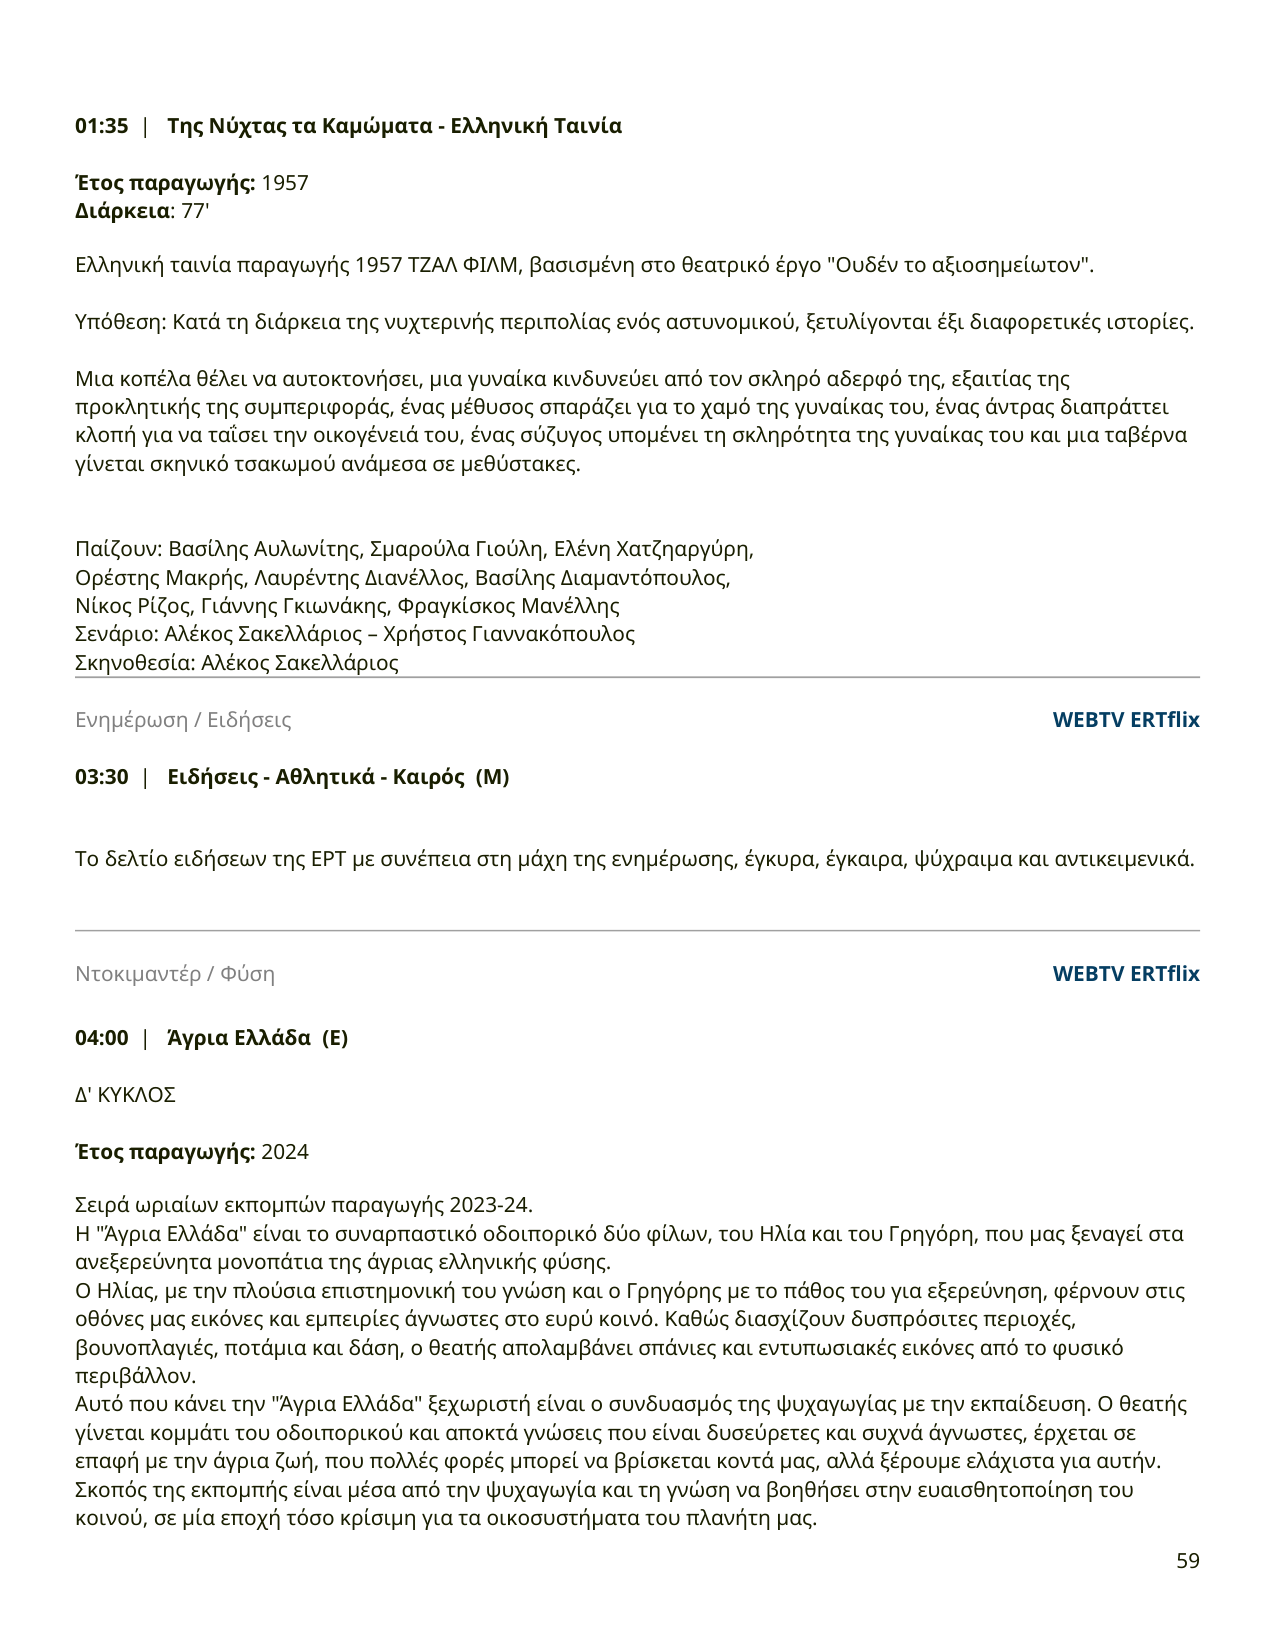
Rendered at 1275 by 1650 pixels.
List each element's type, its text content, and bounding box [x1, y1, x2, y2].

text 01:35 | Της Νύχτας τα Καμώματα - Ελληνική Ταινία Έτος παραγωγής: 1957 Διάρκεια: 77' [75, 75, 1200, 225]
table_header Ενημέρωση / Ειδήσεις [75, 705, 637, 734]
table_header WEBTV ERTflix [638, 705, 1200, 734]
text Παίζουν: Βασίλης Αυλωνίτης, Σμαρούλα Γιούλη, Ελένη Χατζηαργύρη, Ορέστης Μακρής, Λαυρέντης Διανέλλος, Βασίλης Διαμαντόπουλος, Νίκος Ρίζος, Γιάννης Γκιωνάκης, Φραγκίσκος Μανέλλης Σενάριο: Αλέκος Σακελλάριος – Χρήστος Γιαννακόπουλος Σκηνοθεσία: Αλέκος Σακελλάριος [75, 477, 1200, 676]
table_header Ντοκιμαντέρ / Φύση [75, 959, 637, 987]
text Το δελτίο ειδήσεων της ΕΡΤ με συνέπεια στη μάχη της ενημέρωσης, έγκυρα, έγκαιρα, ψύχραιμα και αντικειμενικά. [75, 844, 1200, 873]
text 03:30 | Ειδήσεις - Αθλητικά - Καιρός (M) [75, 734, 1200, 819]
text Ελληνική ταινία παραγωγής 1957 ΤΖΑΛ ΦΙΛΜ, βασισμένη στο θεατρικό έργο "Ουδέν το αξιοσημείωτον". Υπόθεση: Κατά τη διάρκεια της νυχτερινής περιπολίας ενός αστυνομικού, ξετυλίγονται έξι διαφορετικές ιστορίες. Μια κοπέλα θέλει να αυτοκτονήσει, μια γυναίκα κινδυνεύει από τον σκληρό αδερφό της, εξαιτίας της προκλητικής της συμπεριφοράς, ένας μέθυσος σπαράζει για το χαμό της γυναίκας του, ένας άντρας διαπράττει κλοπή για να ταΐσει την οικογένειά του, ένας σύζυγος υπομένει τη σκληρότητα της γυναίκας του και μια ταβέρνα γίνεται σκηνικό τσακωμού ανάμεσα σε μεθύστακες. [75, 250, 1200, 477]
text 04:00 | Άγρια Ελλάδα (E) Δ' ΚΥΚΛΟΣ Έτος παραγωγής: 2024 [75, 987, 1200, 1165]
text Σειρά ωριαίων εκπομπών παραγωγής 2023-24. Η "Άγρια Ελλάδα" είναι το συναρπαστικό οδοιπορικό δύο φίλων, του Ηλία και του Γρηγόρη, που μας ξεναγεί στα ανεξερεύνητα μονοπάτια της άγριας ελληνικής φύσης. Ο Ηλίας, με την πλούσια επιστημονική του γνώση και ο Γρηγόρης με το πάθος του για εξερεύνηση, φέρνουν στις οθόνες μας εικόνες και εμπειρίες άγνωστες στο ευρύ κοινό. Καθώς διασχίζουν δυσπρόσιτες περιοχές, βουνοπλαγιές, ποτάμια και δάση, ο θεατής απολαμβάνει σπάνιες και εντυπωσιακές εικόνες από το φυσικό περιβάλλον. Αυτό που κάνει την "Άγρια Ελλάδα" ξεχωριστή είναι ο συνδυασμός της ψυχαγωγίας με την εκπαίδευση. Ο θεατής γίνεται κομμάτι του οδοιπορικού και αποκτά γνώσεις που είναι δυσεύρετες και συχνά άγνωστες, έρχεται σε επαφή με την άγρια ζωή, που πολλές φορές μπορεί να βρίσκεται κοντά μας, αλλά ξέρουμε ελάχιστα για αυτήν. Σκοπός της εκπομπής είναι μέσα από την ψυχαγωγία και τη γνώση να βοηθήσει στην ευαισθητοποίηση του κοινού, σε μία εποχή τόσο κρίσιμη για τα οικοσυστήματα του πλανήτη μας. [75, 1190, 1200, 1532]
table_header WEBTV ERTflix [638, 959, 1200, 987]
